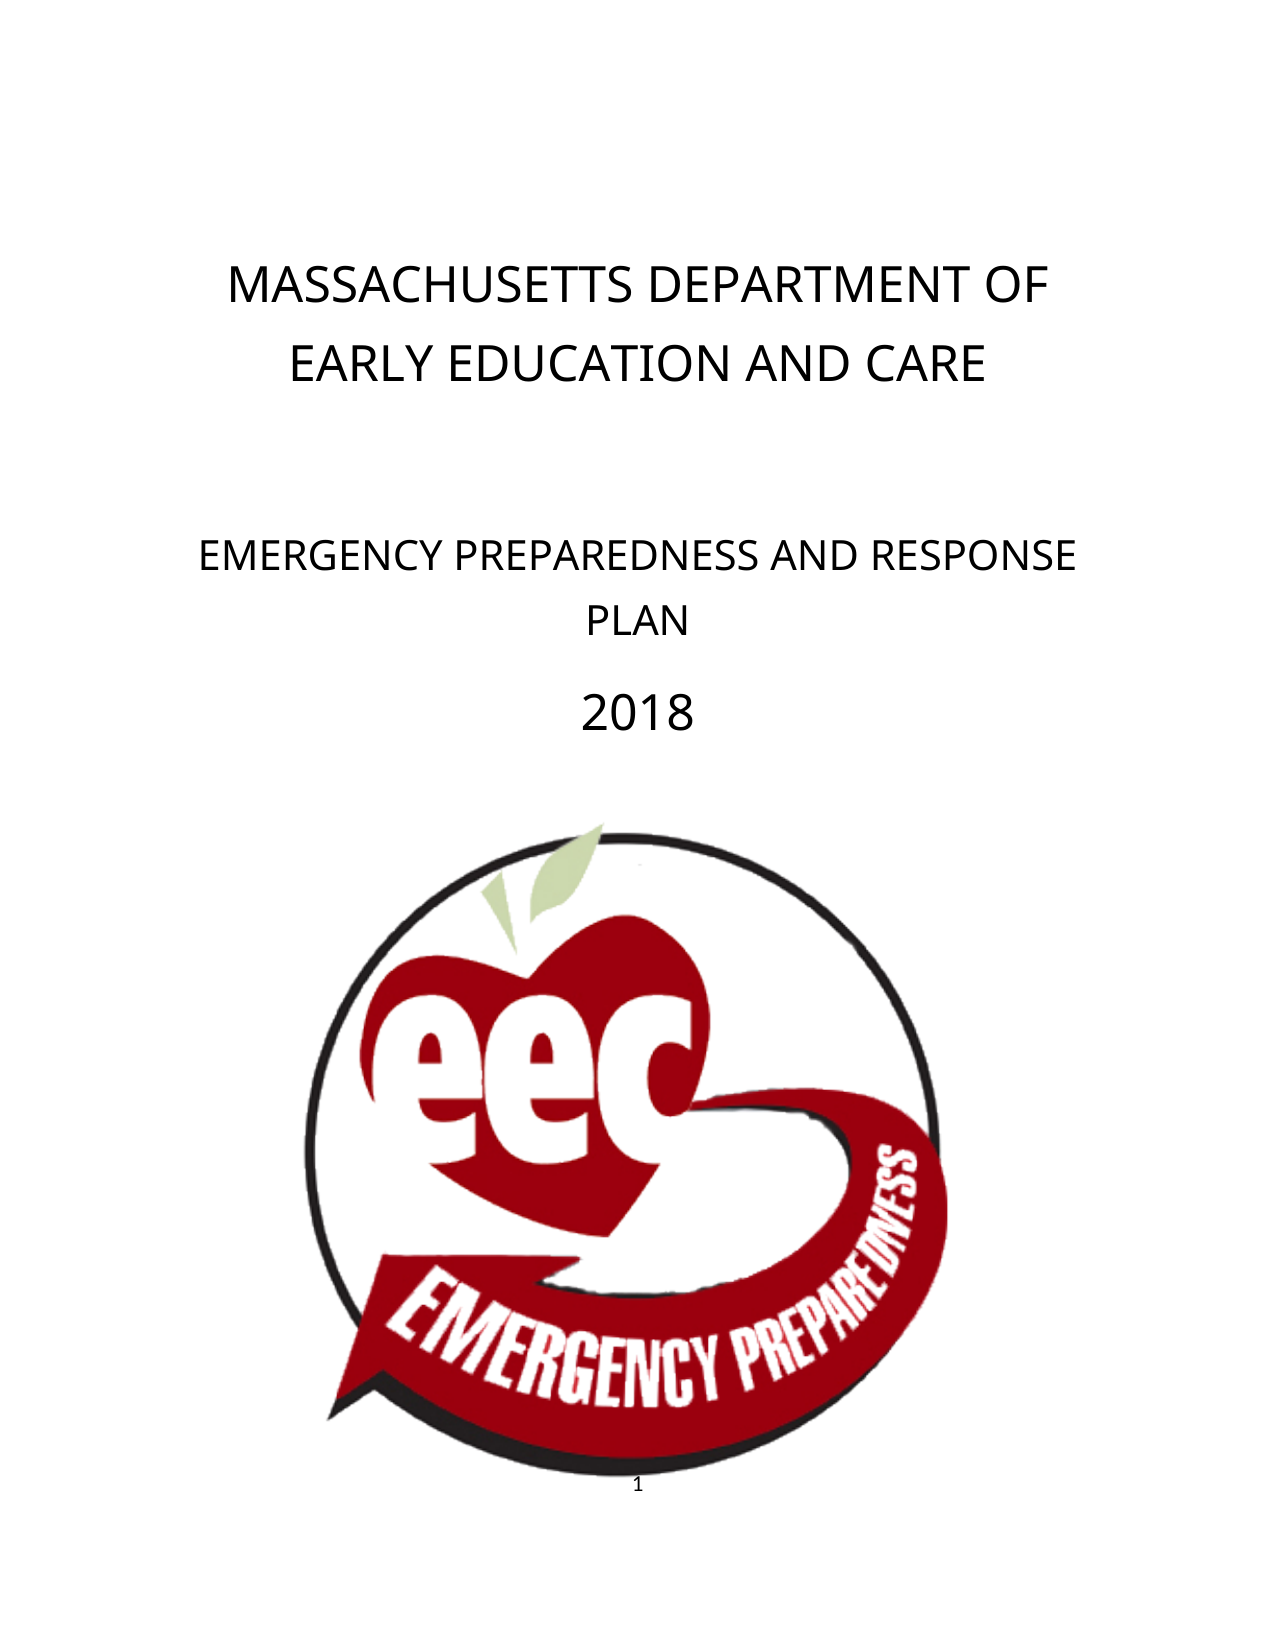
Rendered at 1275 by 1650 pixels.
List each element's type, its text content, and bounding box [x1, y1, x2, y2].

picture [287, 808, 967, 1495]
text EMERGENCY PREPAREDNESS AND RESPONSE PLAN [150, 526, 1125, 648]
text MASSACHUSETTS DEPARTMENT OF EARLY EDUCATION AND CARE [150, 249, 1125, 396]
text 2018 [150, 677, 1125, 745]
